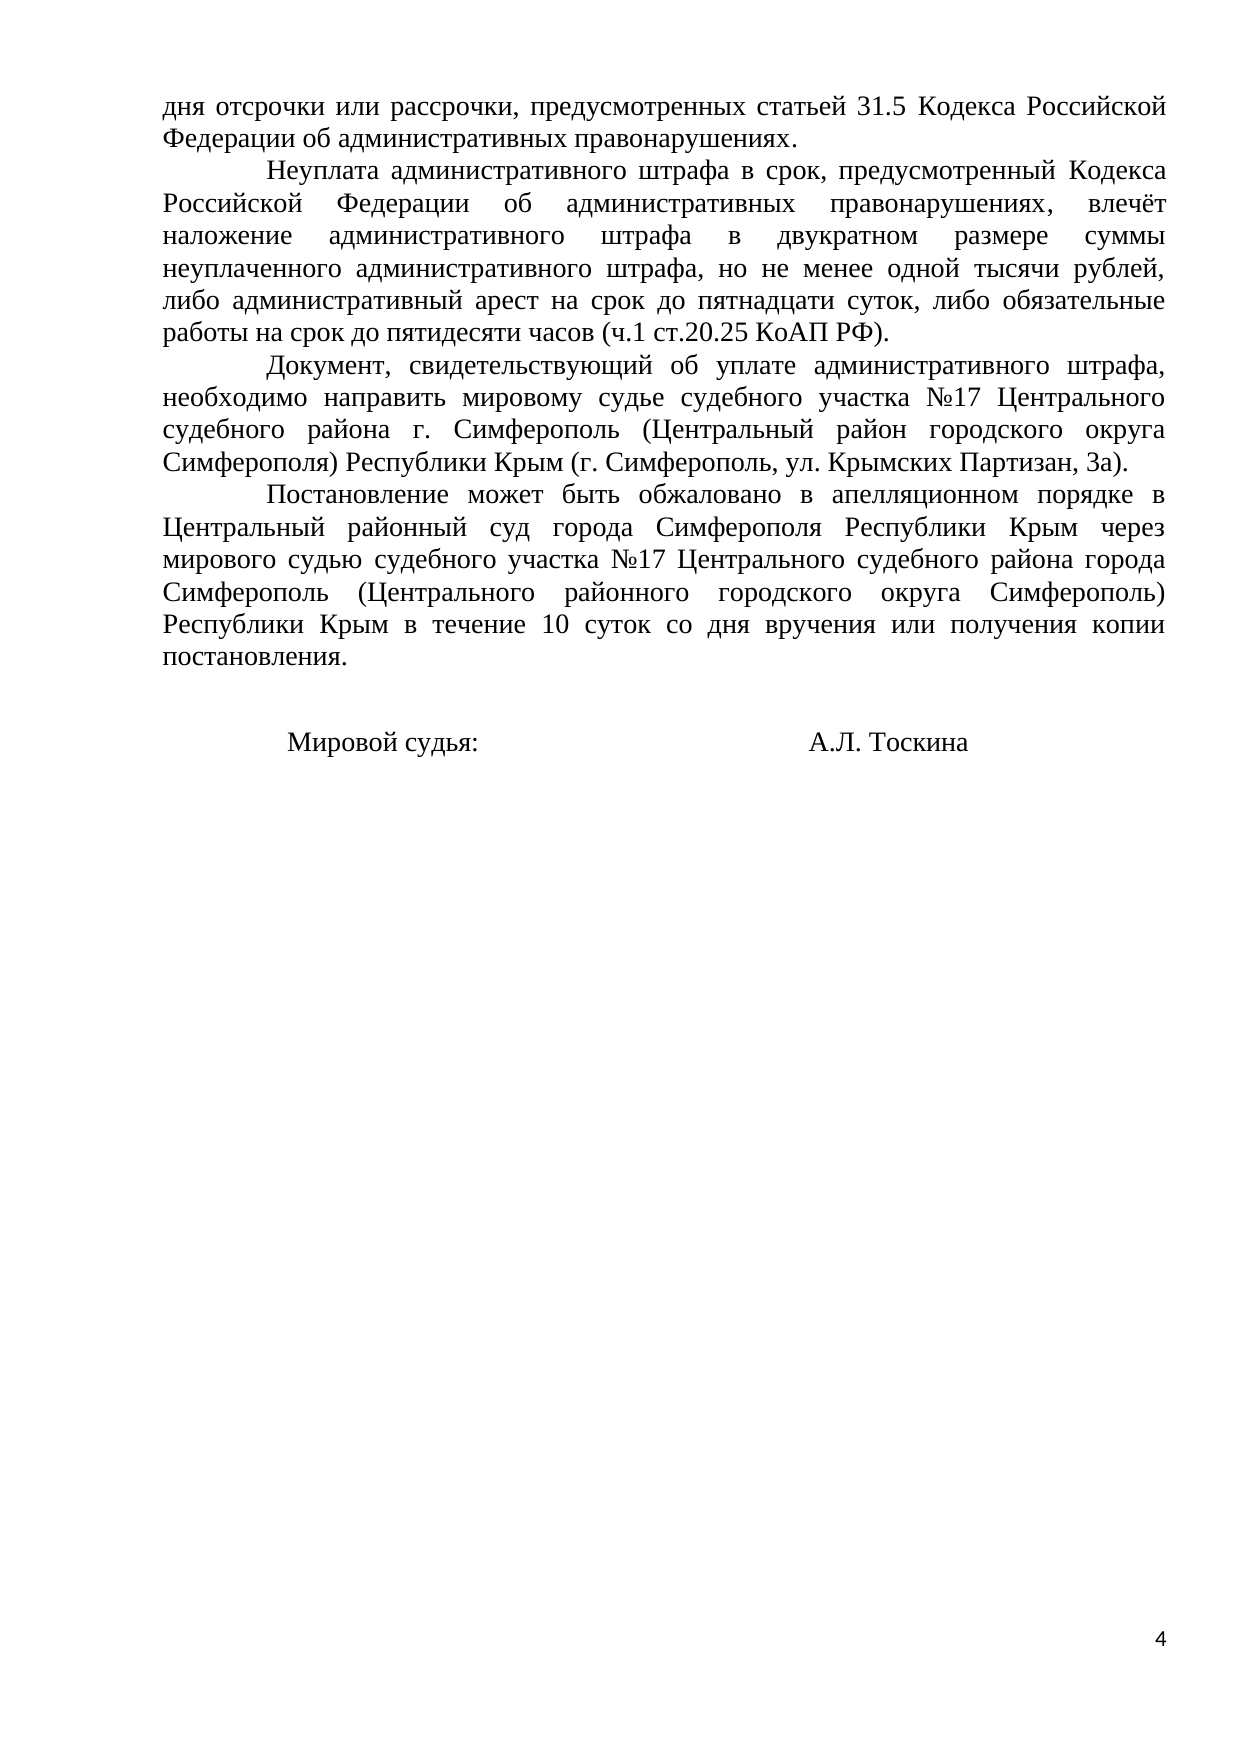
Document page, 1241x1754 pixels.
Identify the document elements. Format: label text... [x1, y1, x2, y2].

text Постановление может быть обжаловано в апелляционном порядке в Центральный районный суд города Симферополя Республики Крым через мирового судью судебного участка №17 Центрального судебного района города Симферополь (Центрального районного городского округа Симферополь) Республики Крым в течение 10 суток со дня вручения или получения копии постановления. [162, 477, 1167, 672]
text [162, 89, 1167, 153]
text Мировой судья: А.Л. Тоскина [162, 725, 1167, 757]
text Документ, свидетельствующий об уплате административного штрафа, необходимо направить мировому судье судебного участка №17 Центрального судебного района г. Симферополь (Центральный район городского округа Симферополя) Республики Крым (г. Симферополь, ул. Крымских Партизан, 3а). [162, 348, 1167, 477]
text Неуплата административного штрафа в срок, предусмотренный Кодекса Российской Федерации об административных правонарушениях, влечёт наложение административного штрафа в двукратном размере суммы неуплаченного административного штрафа, но не менее одной тысячи рублей, либо административный арест на срок до пятнадцати суток, либо обязательные работы на срок до пятидесяти часов (ч.1 ст.20.25 КоАП РФ). [162, 153, 1167, 348]
